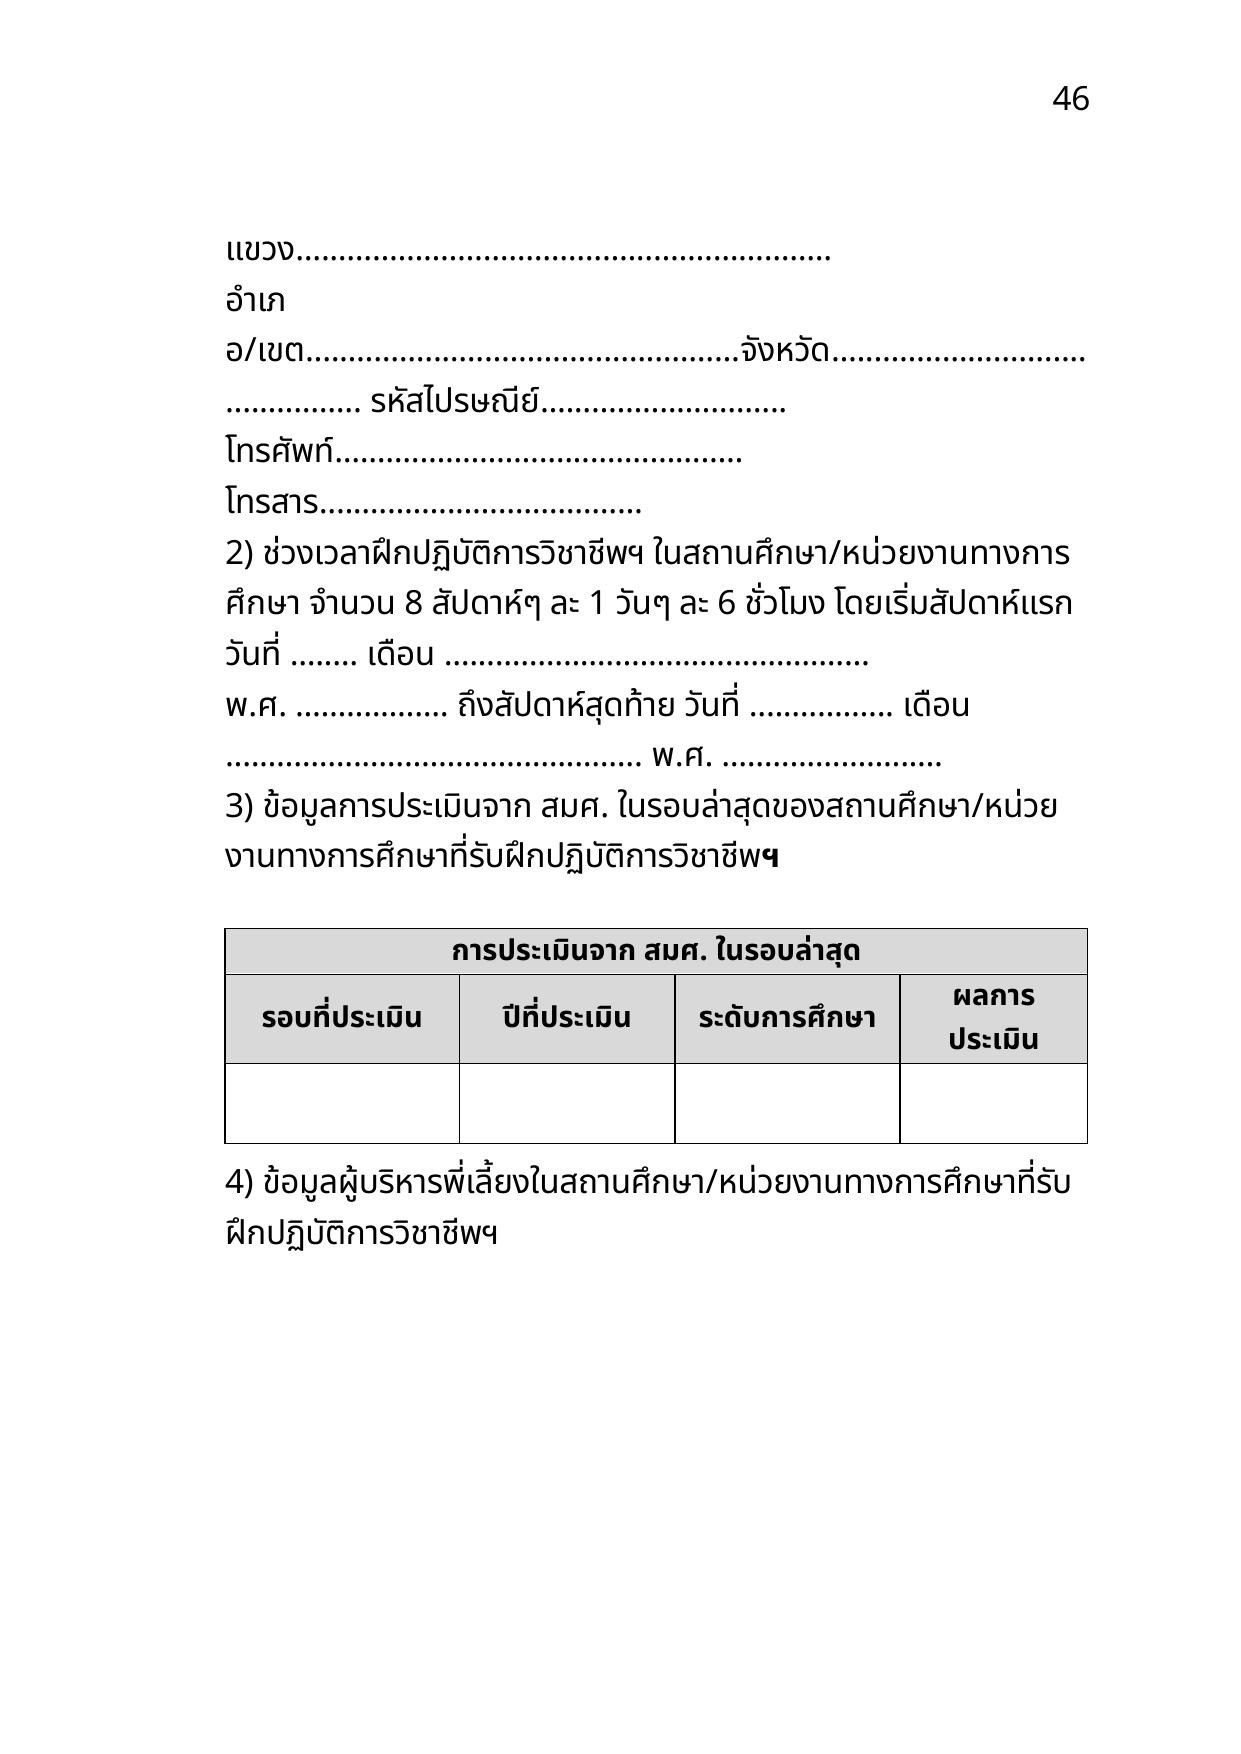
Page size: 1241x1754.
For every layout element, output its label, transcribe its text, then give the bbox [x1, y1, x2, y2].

table_cell ผลการประเมิน [901, 975, 1087, 1063]
table_cell [676, 1064, 899, 1143]
table_cell [901, 1064, 1087, 1143]
table_cell รอบที่ประเมิน [226, 975, 459, 1063]
table_header การประเมินจาก สมศ. ในรอบล่าสุด [226, 929, 1087, 973]
list ข้อมูลการประเมินจาก สมศ. ในรอบล่าสุดของสถานศึกษา/หน่วยงานทางการศึกษาที่รับฝึกปฏิบัติการวิชาชีพฯ [225, 782, 1090, 883]
list ข้อมูลผู้บริหารพี่เลี้ยงในสถานศึกษา/หน่วยงานทางการศึกษาที่รับฝึกปฏิบัติการวิชาชีพฯ [225, 1158, 1090, 1259]
list ช่วงเวลาฝึกปฏิบัติการวิชาชีพฯ ในสถานศึกษา/หน่วยงานทางการศึกษา จำนวน 8 สัปดาห์ๆ ละ 1 วันๆ ละ 6 ชั่วโมง โดยเริ่มสัปดาห์แรก วันที่ ........ เดือน .................................................. พ.ศ. .................. ถึงสัปดาห์สุดท้าย วันที่ ................. เดือน ................................................. พ.ศ. .......................... [225, 528, 1090, 782]
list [225, 225, 1090, 528]
table_cell ปีที่ประเมิน [460, 975, 674, 1063]
table_cell [226, 1064, 459, 1143]
table_cell ระดับการศึกษา [676, 975, 899, 1063]
table_cell [460, 1064, 674, 1143]
